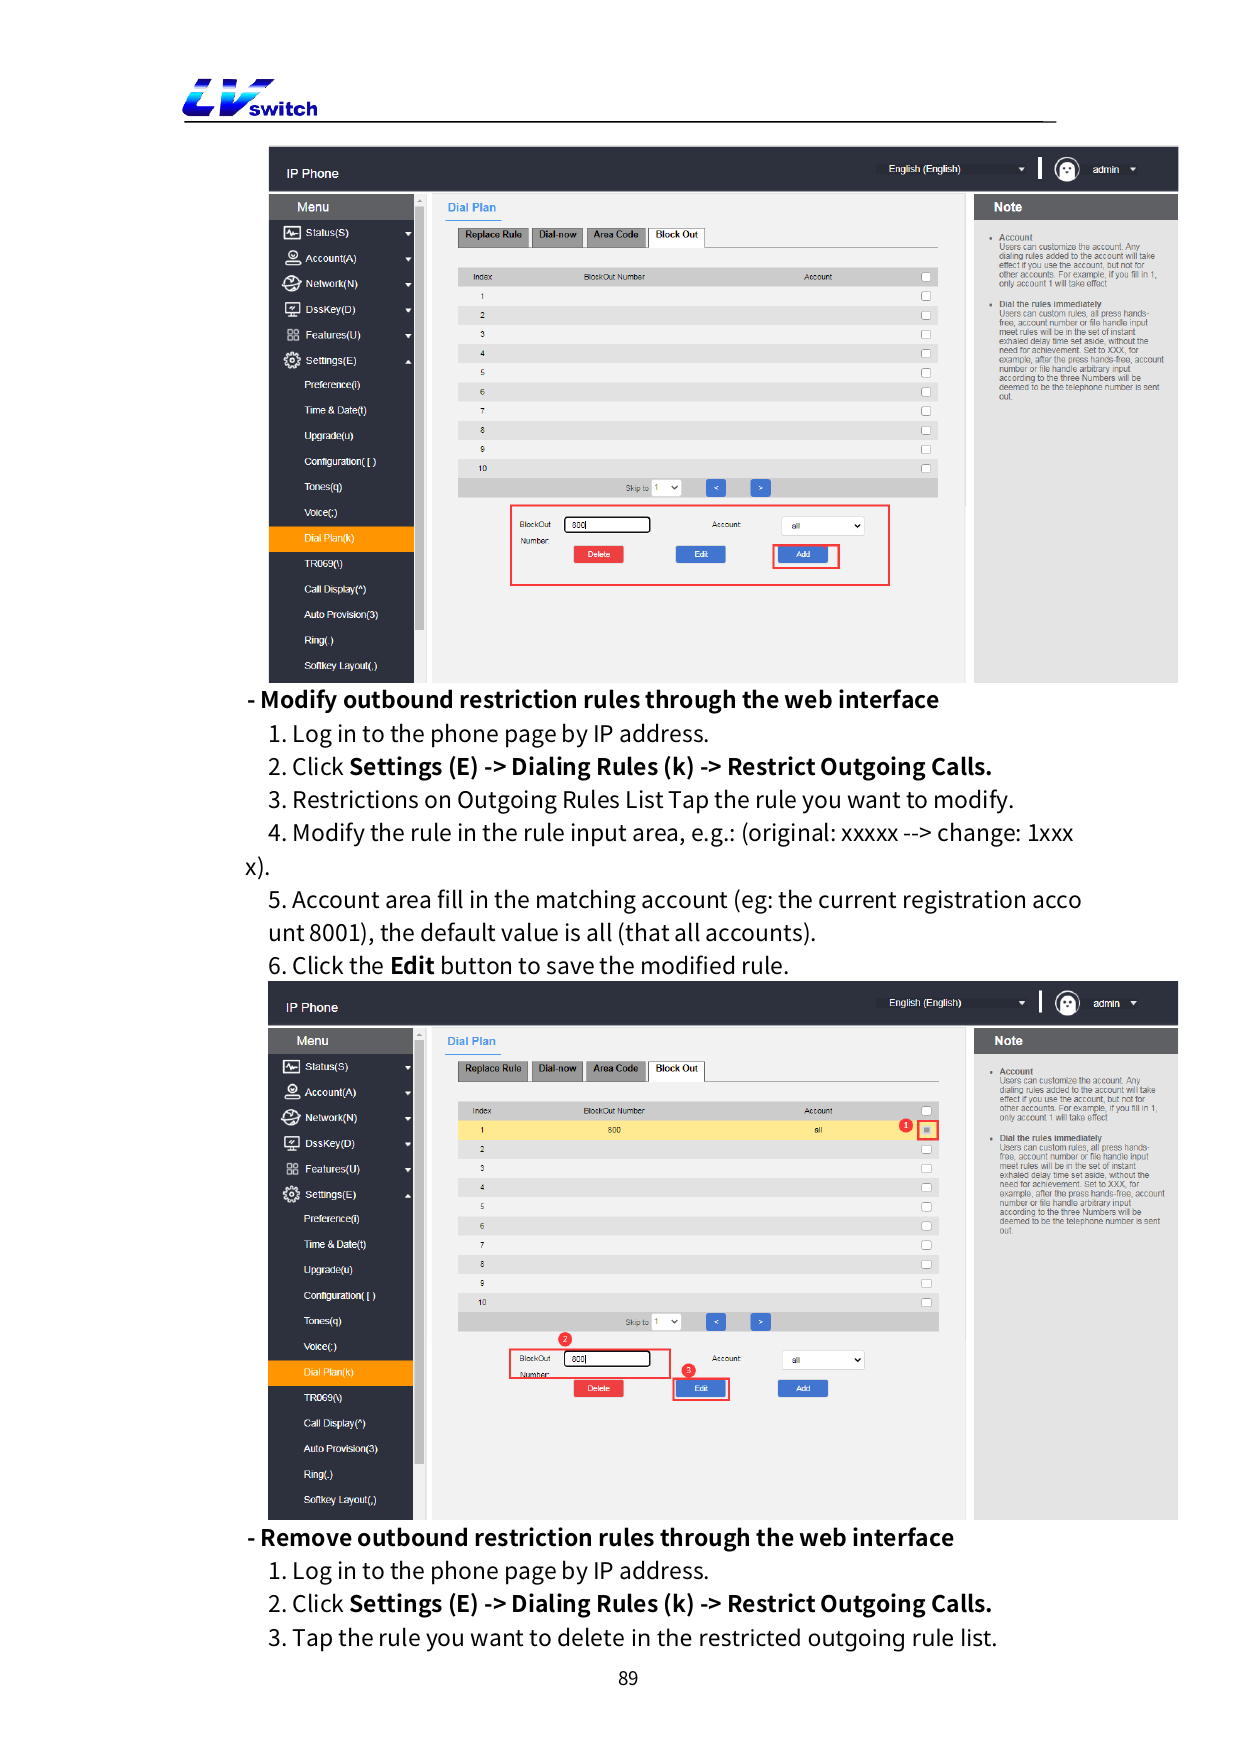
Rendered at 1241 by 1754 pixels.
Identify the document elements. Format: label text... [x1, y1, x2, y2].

text - Modify outbound restriction rules through the web interface [187, 682, 1084, 716]
text 5. Account area fill in the matching account (eg: the current registration account 8001), the default value is all (that all accounts). [268, 882, 1084, 948]
text - Remove outbound restriction rules through the web interface [187, 1520, 1084, 1553]
picture [179, 76, 317, 118]
text 1. Log in to the phone page by IP address. [245, 1553, 1084, 1586]
text 4. Modify the rule in the rule input area, e.g.: (original: xxxxx --> change: 1xxxx). [245, 815, 1084, 882]
picture [268, 981, 1179, 1520]
text 1. Log in to the phone page by IP address. [245, 716, 1084, 749]
text 3. Tap the rule you want to delete in the restricted outgoing rule list. [245, 1619, 1084, 1653]
text 6. Click the Edit button to save the modified rule. [268, 948, 1084, 981]
text 2. Click Settings (E) -> Dialing Rules (k) -> Restrict Outgoing Calls. [245, 1586, 1084, 1619]
text 3. Restrictions on Outgoing Rules List Tap the rule you want to modify. [245, 782, 1084, 815]
text 2. Click Settings (E) -> Dialing Rules (k) -> Restrict Outgoing Calls. [245, 749, 1084, 782]
picture [268, 145, 1179, 683]
